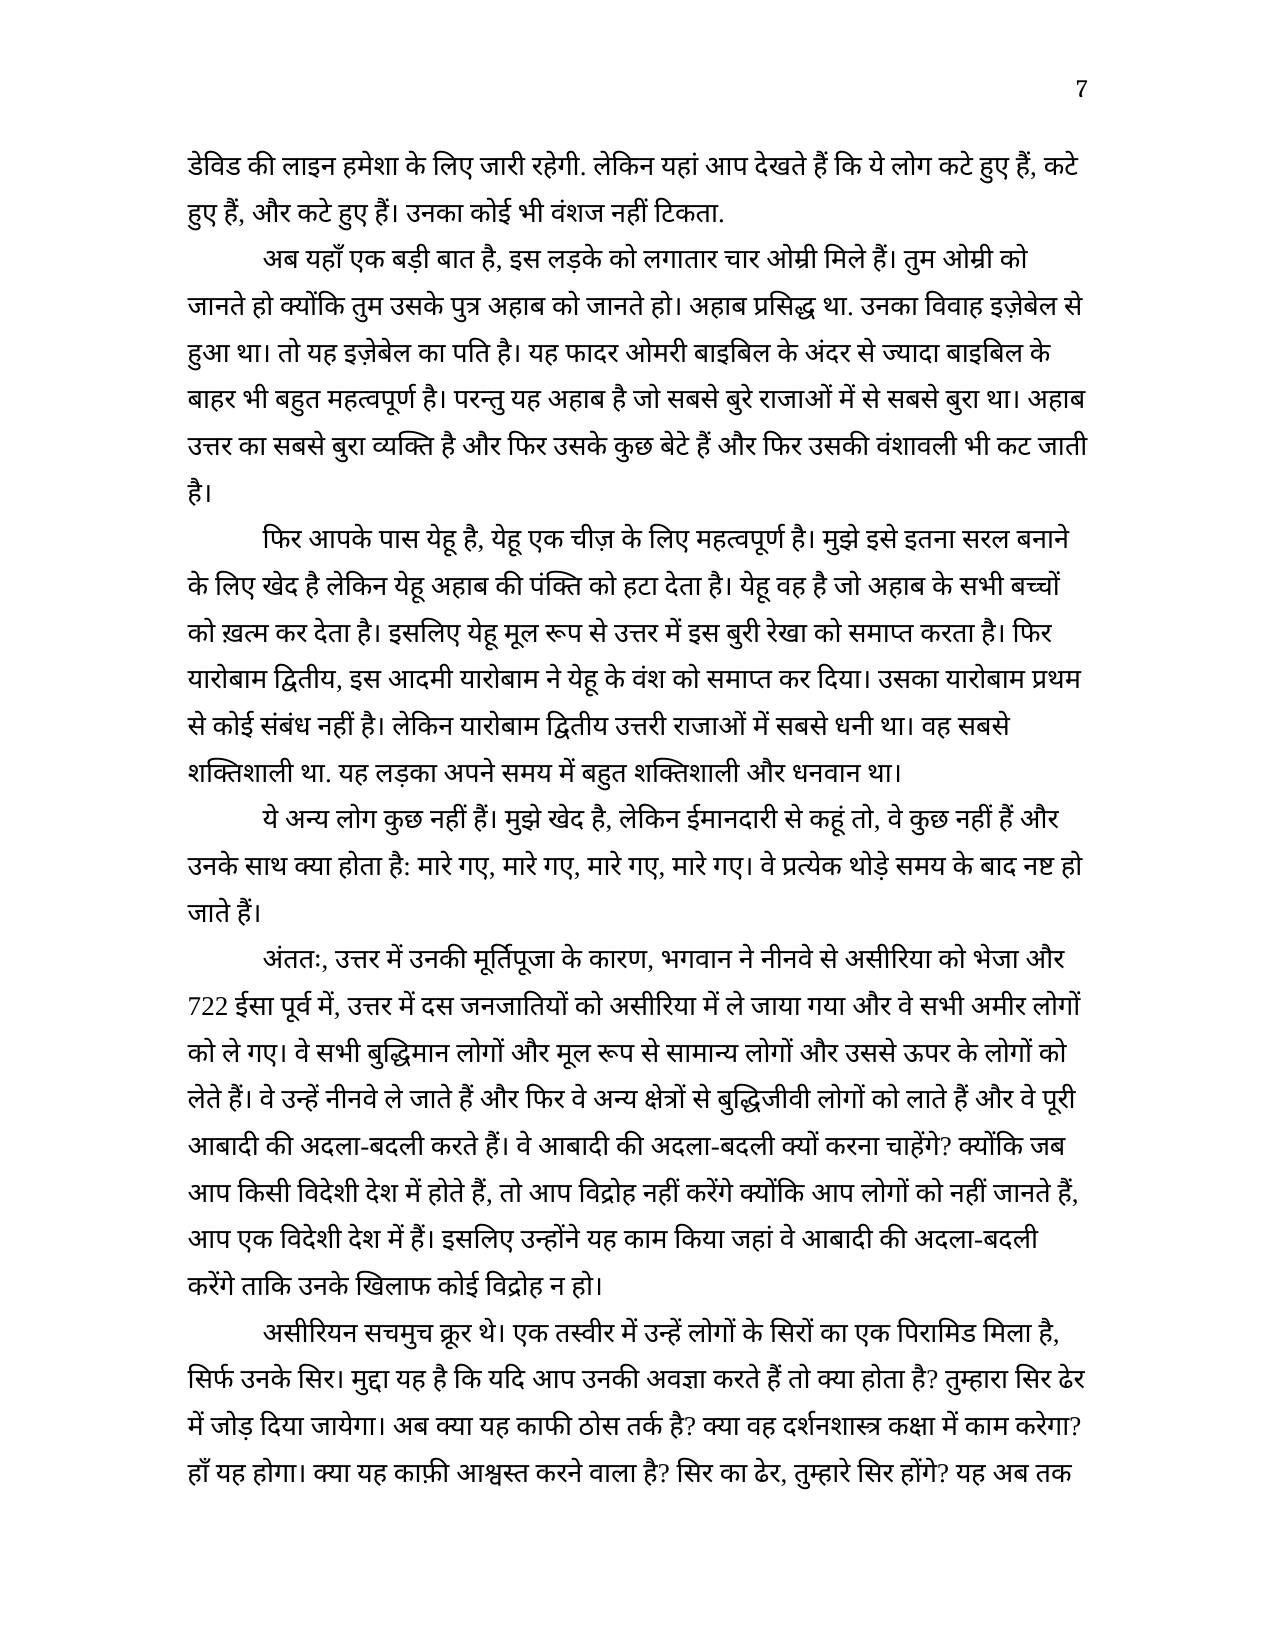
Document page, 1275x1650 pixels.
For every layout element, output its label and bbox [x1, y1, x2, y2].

text [187, 150, 1087, 1488]
